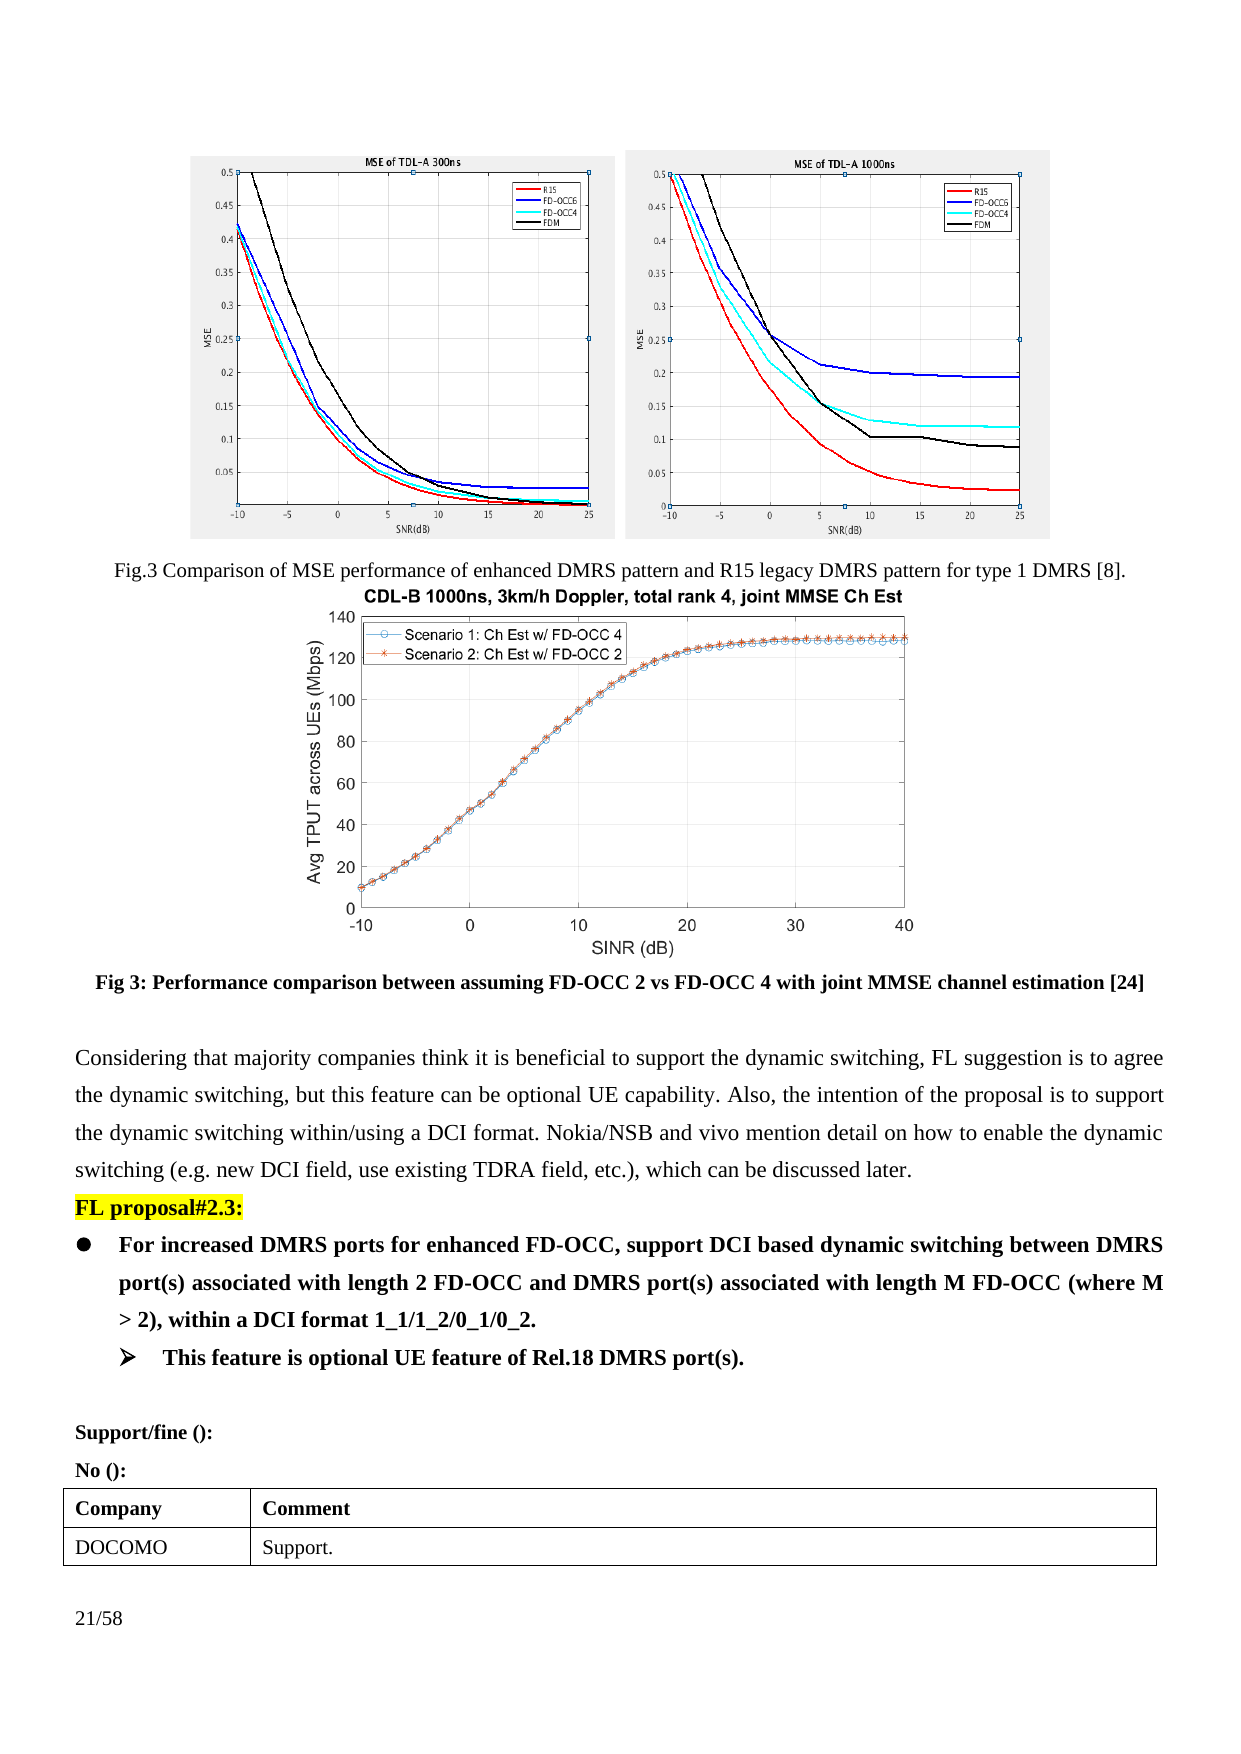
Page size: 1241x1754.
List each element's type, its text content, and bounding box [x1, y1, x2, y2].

picture [190, 156, 615, 539]
table_cell Support. [251, 1528, 1156, 1565]
table_header Company [64, 1489, 250, 1527]
table_cell DOCOMO [64, 1528, 250, 1565]
list This feature is optional UE feature of Rel.18 DMRS port(s). [119, 1338, 1165, 1376]
list For increased DMRS ports for enhanced FD-OCC, support DCI based dynamic switching between DMRS port(s) associated with length 2 FD-OCC and DMRS port(s) associated with length M FD-OCC (where M > 2), within a DCI format 1_1/1_2/0_1/0_2. [75, 1226, 1165, 1338]
text Support/fine (): [75, 1413, 1165, 1451]
picture [270, 588, 970, 958]
table_header Comment [251, 1489, 1156, 1527]
text FL proposal#2.3: [75, 1188, 1165, 1226]
text Considering that majority companies think it is beneficial to support the dynamic switching, FL suggestion is to agree the dynamic switching, but this feature can be optional UE capability. Also, the intention of the proposal is to support the dynamic switching within/using a DCI format. Nokia/NSB and vivo mention detail on how to enable the dynamic switching (e.g. new DCI field, use existing TDRA field, etc.), which can be discussed later. [75, 1038, 1165, 1188]
text No (): [75, 1451, 1165, 1488]
picture [625, 150, 1050, 539]
text Fig.3 Comparison of MSE performance of enhanced DMRS pattern and R15 legacy DMRS pattern for type 1 DMRS [8]. [75, 551, 1165, 588]
